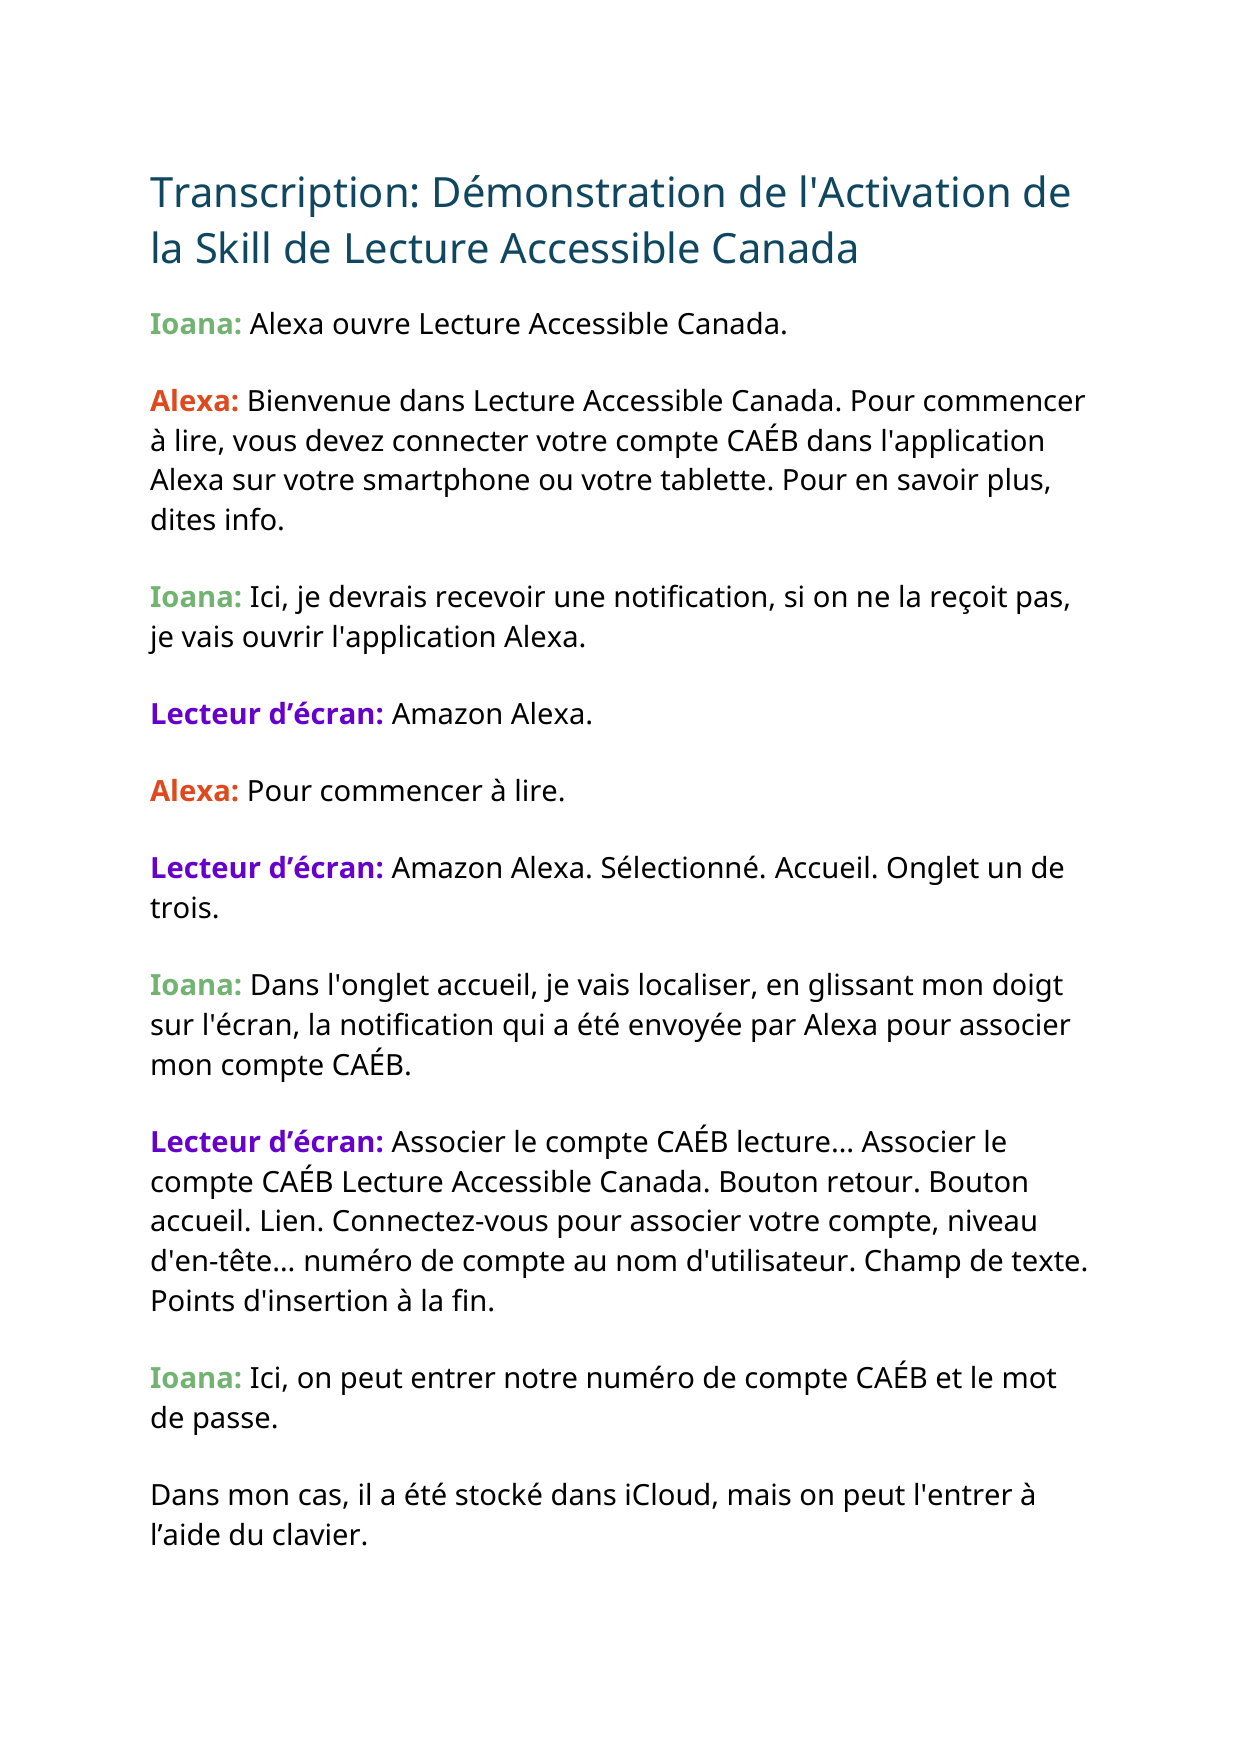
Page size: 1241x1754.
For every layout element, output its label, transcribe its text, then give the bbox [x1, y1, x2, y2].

text Lecteur d’écran: Amazon Alexa. Sélectionné. Accueil. Onglet un de trois. [150, 848, 1090, 927]
text Ioana: Alexa ouvre Lecture Accessible Canada. [150, 303, 1090, 343]
text Alexa: Pour commencer à lire. [150, 771, 1090, 810]
subtitle Transcription: Démonstration de l'Activation de la Skill de Lecture Accessible Canada [150, 162, 1090, 276]
text Lecteur d’écran: Associer le compte CAÉB lecture… Associer le compte CAÉB Lecture Accessible Canada. Bouton retour. Bouton accueil. Lien. Connectez-vous pour associer votre compte, niveau d'en-tête… numéro de compte au nom d'utilisateur. Champ de texte. Points d'insertion à la fin. [150, 1121, 1090, 1320]
text Dans mon cas, il a été stocké dans iCloud, mais on peut l'entrer à l’aide du clavier. [150, 1474, 1090, 1553]
text Lecteur d’écran: Amazon Alexa. [150, 693, 1090, 733]
text Ioana: Dans l'onglet accueil, je vais localiser, en glissant mon doigt sur l'écran, la notification qui a été envoyée par Alexa pour associer mon compte CAÉB. [150, 965, 1090, 1084]
text Ioana: Ici, on peut entrer notre numéro de compte CAÉB et le mot de passe. [150, 1357, 1090, 1437]
text Alexa: Bienvenue dans Lecture Accessible Canada. Pour commencer à lire, vous devez connecter votre compte CAÉB dans l'application Alexa sur votre smartphone ou votre tablette. Pour en savoir plus, dites info. [150, 380, 1090, 539]
text Ioana: Ici, je devrais recevoir une notification, si on ne la reçoit pas, je vais ouvrir l'application Alexa. [150, 577, 1090, 656]
